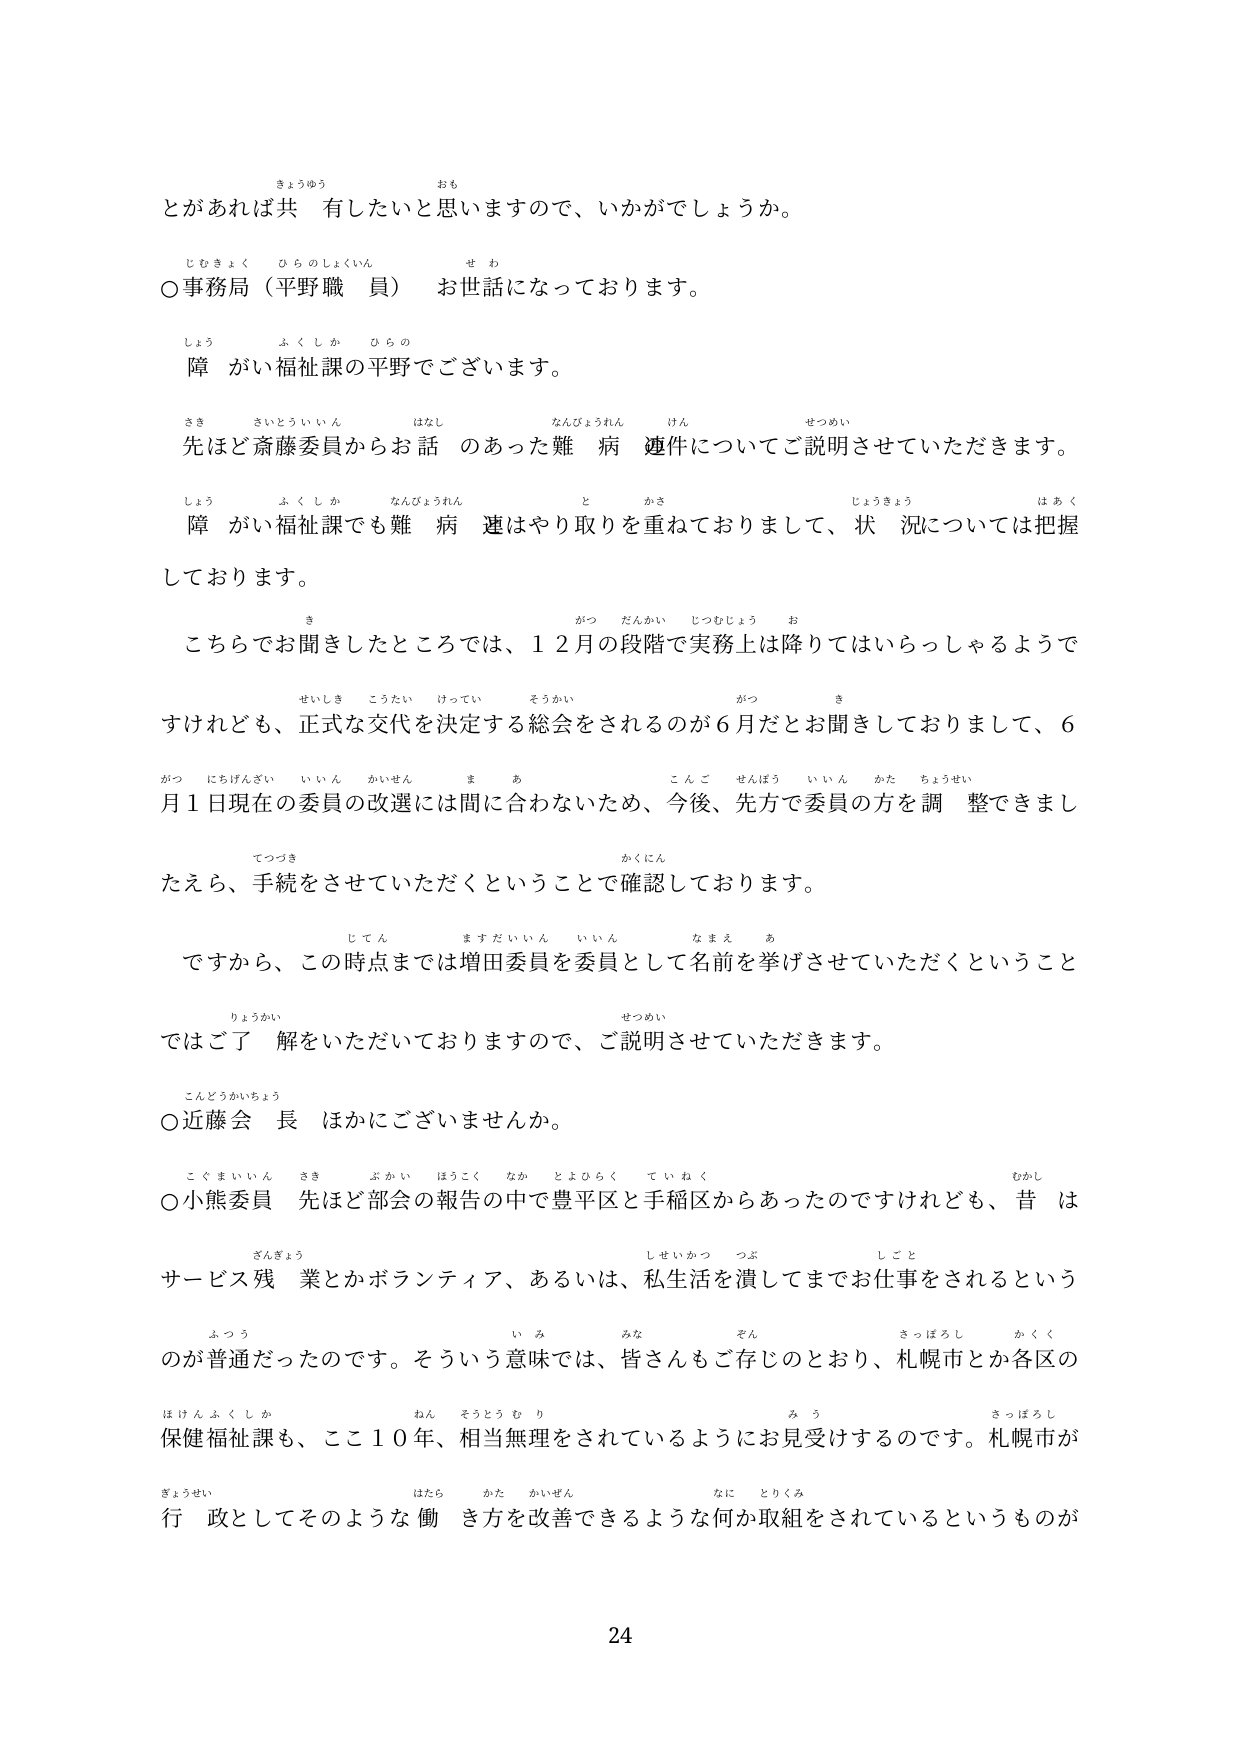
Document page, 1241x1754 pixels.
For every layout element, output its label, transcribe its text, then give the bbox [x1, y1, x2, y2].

text ○（） おになっております。 [160, 239, 1081, 318]
text ですから、このまではをとしてをげさせていただくということではごをいただいておりますので、ごさせていただきます。 [160, 914, 1081, 1072]
text ○ ほかにございませんか。 [160, 1072, 1081, 1152]
text こちらでおきしたところでは、１２のではりてはいらっしゃるようですけれども、なをするをされるのが６だとおきしておりまして、６１ののにはにわないため、、でのをできましたえら、をさせていただくということでしております。 [160, 596, 1081, 914]
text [160, 159, 1081, 239]
text ほどからおのあったのについてごさせていただきます。 [160, 398, 1081, 477]
text がいのでございます。 [160, 318, 1081, 398]
text がいでもとはやりりをねておりまして、についてはしております。 [160, 477, 1081, 596]
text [160, 1152, 1081, 1549]
